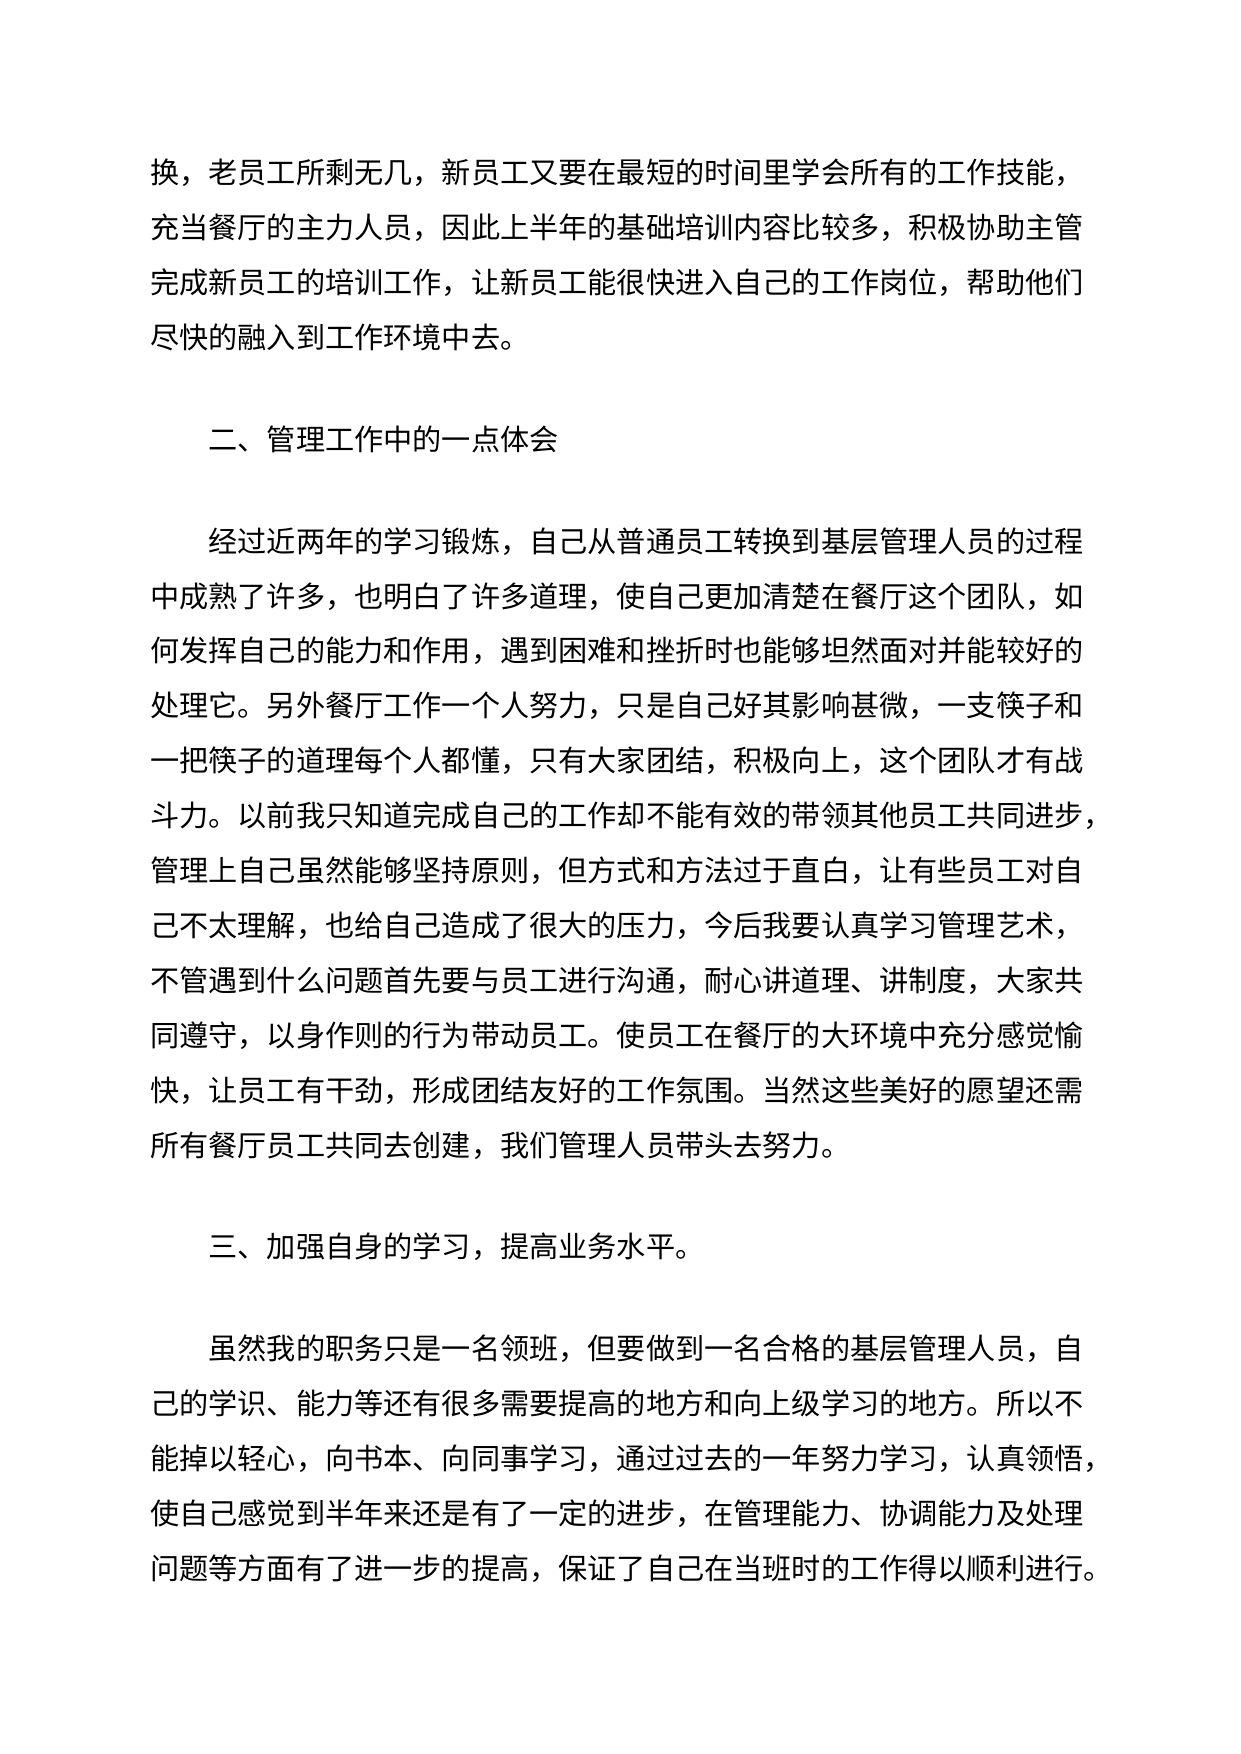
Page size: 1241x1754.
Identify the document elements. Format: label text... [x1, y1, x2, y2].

text 虽然我的职务只是一名领班，但要做到一名合格的基层管理人员，自己的学识、能力等还有很多需要提高的地方和向上级学习的地方。所以不能掉以轻心，向书本、向同事学习，通过过去的一年努力学习，认真领悟，使自己感觉到半年来还是有了一定的进步，在管理能力、协调能力及处理问题等方面有了进一步的提高，保证了自己在当班时的工作得以顺利进行。 [150, 1326, 1090, 1587]
text 二、管理工作中的一点体会 [150, 416, 1090, 459]
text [150, 150, 1090, 357]
text 经过近两年的学习锻炼，自己从普通员工转换到基层管理人员的过程中成熟了许多，也明白了许多道理，使自己更加清楚在餐厅这个团队，如何发挥自己的能力和作用，遇到困难和挫折时也能够坦然面对并能较好的处理它。另外餐厅工作一个人努力，只是自己好其影响甚微，一支筷子和一把筷子的道理每个人都懂，只有大家团结，积极向上，这个团队才有战斗力。以前我只知道完成自己的工作却不能有效的带领其他员工共同进步，管理上自己虽然能够坚持原则，但方式和方法过于直白，让有些员工对自己不太理解，也给自己造成了很大的压力，今后我要认真学习管理艺术，不管遇到什么问题首先要与员工进行沟通，耐心讲道理、讲制度，大家共同遵守，以身作则的行为带动员工。使员工在餐厅的大环境中充分感觉愉快，让员工有干劲，形成团结友好的工作氛围。当然这些美好的愿望还需所有餐厅员工共同去创建，我们管理人员带头去努力。 [150, 518, 1090, 1164]
text 三、加强自身的学习，提高业务水平。 [150, 1224, 1090, 1266]
